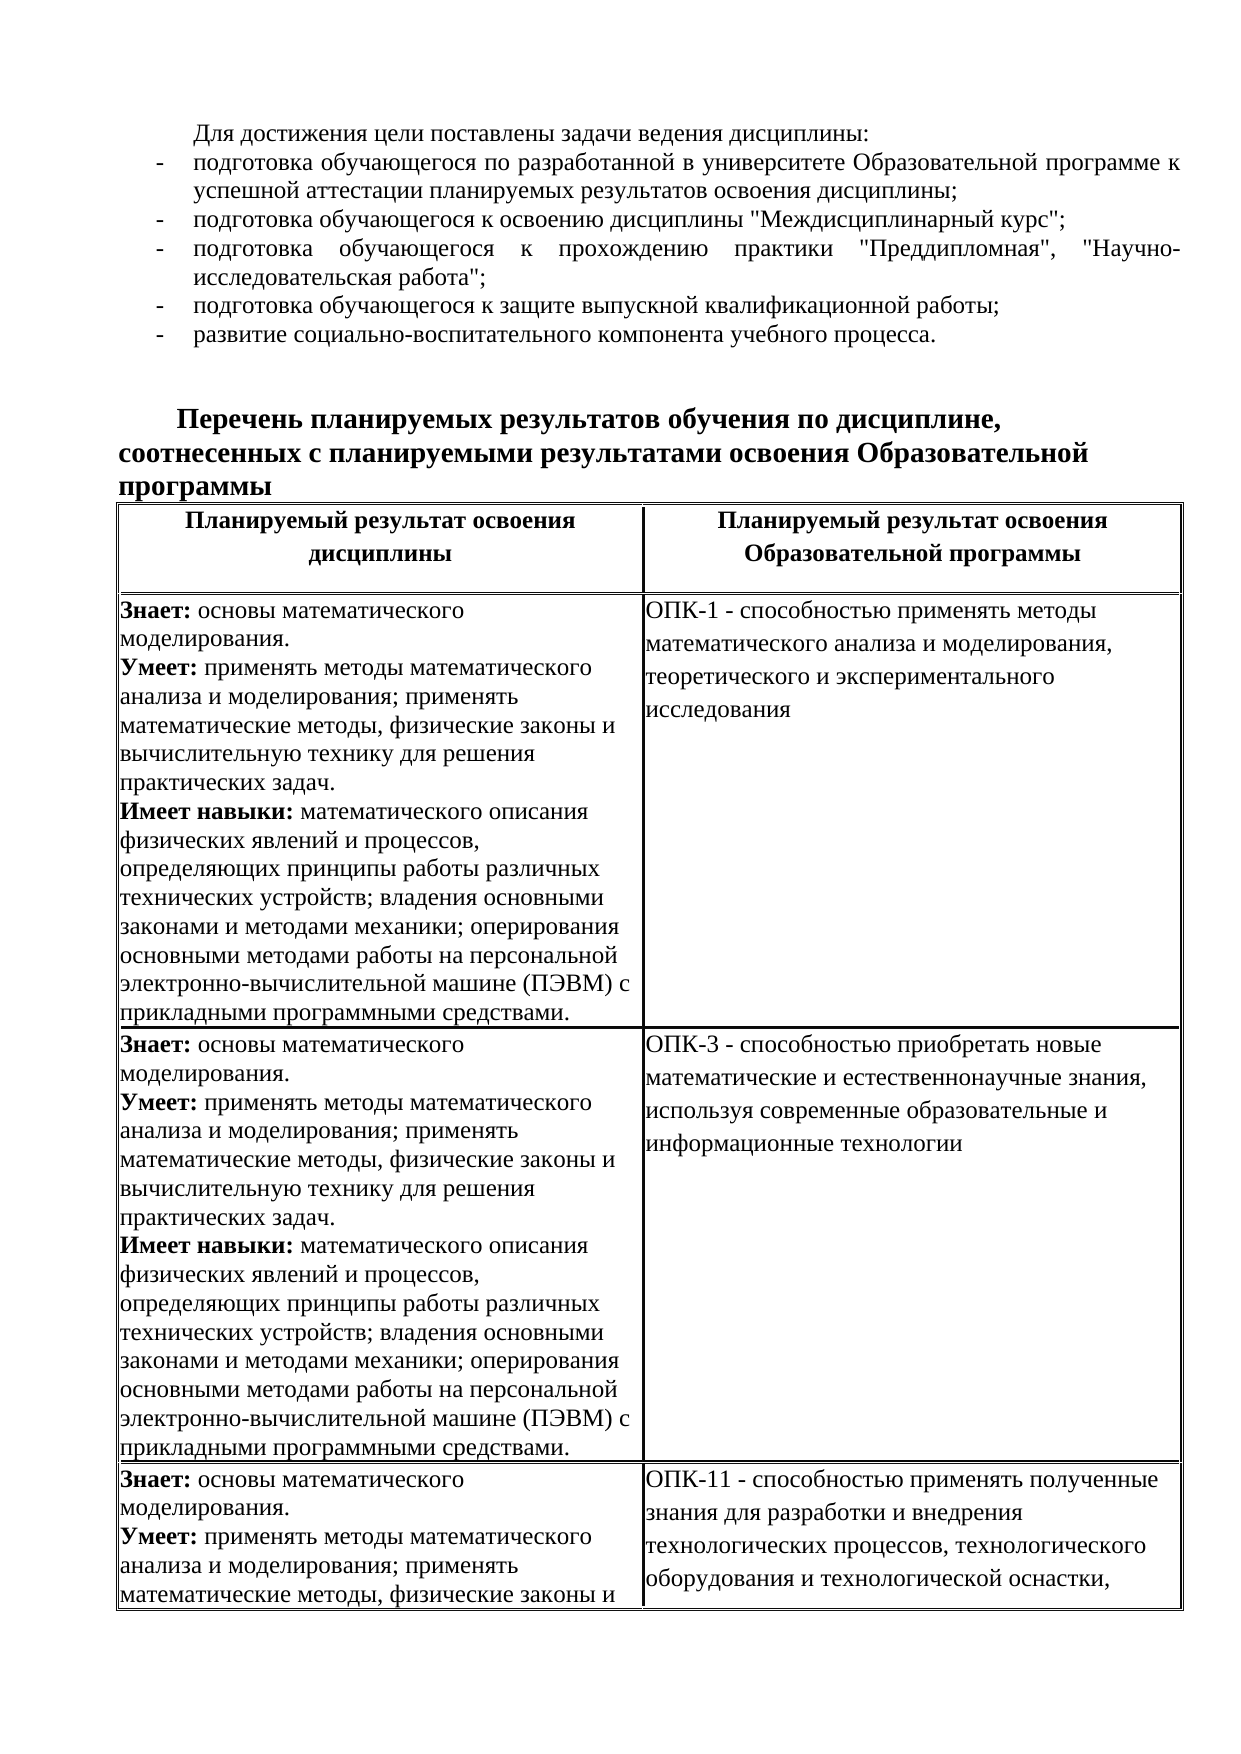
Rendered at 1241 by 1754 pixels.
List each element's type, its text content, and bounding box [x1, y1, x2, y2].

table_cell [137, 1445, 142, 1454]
list развитие социально-воспитательного компонента учебного процесса. [156, 319, 1181, 348]
list подготовка обучающегося к освоению дисциплины "Междисциплинарный курс"; [156, 204, 1181, 233]
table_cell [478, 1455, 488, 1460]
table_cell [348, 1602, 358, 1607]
list подготовка обучающегося к защите выпускной квалификационной работы; [156, 291, 1181, 319]
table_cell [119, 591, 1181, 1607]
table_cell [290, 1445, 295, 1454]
list подготовка обучающегося по разработанной в университете Образовательной программе к успешной аттестации планируемых результатов освоения дисциплины; [156, 147, 1181, 204]
text Перечень планируемых результатов обучения по дисциплине, соотнесенных с планируемыми результатами освоения Образовательной программы [118, 401, 1181, 502]
list подготовка обучающегося к прохождению практики "Преддипломная", "Научно-исследовательская работа"; [156, 233, 1181, 291]
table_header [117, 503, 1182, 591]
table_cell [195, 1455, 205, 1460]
text Для достижения цели поставлены задачи ведения дисциплины: [118, 118, 1181, 147]
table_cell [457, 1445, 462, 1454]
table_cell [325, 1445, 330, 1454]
